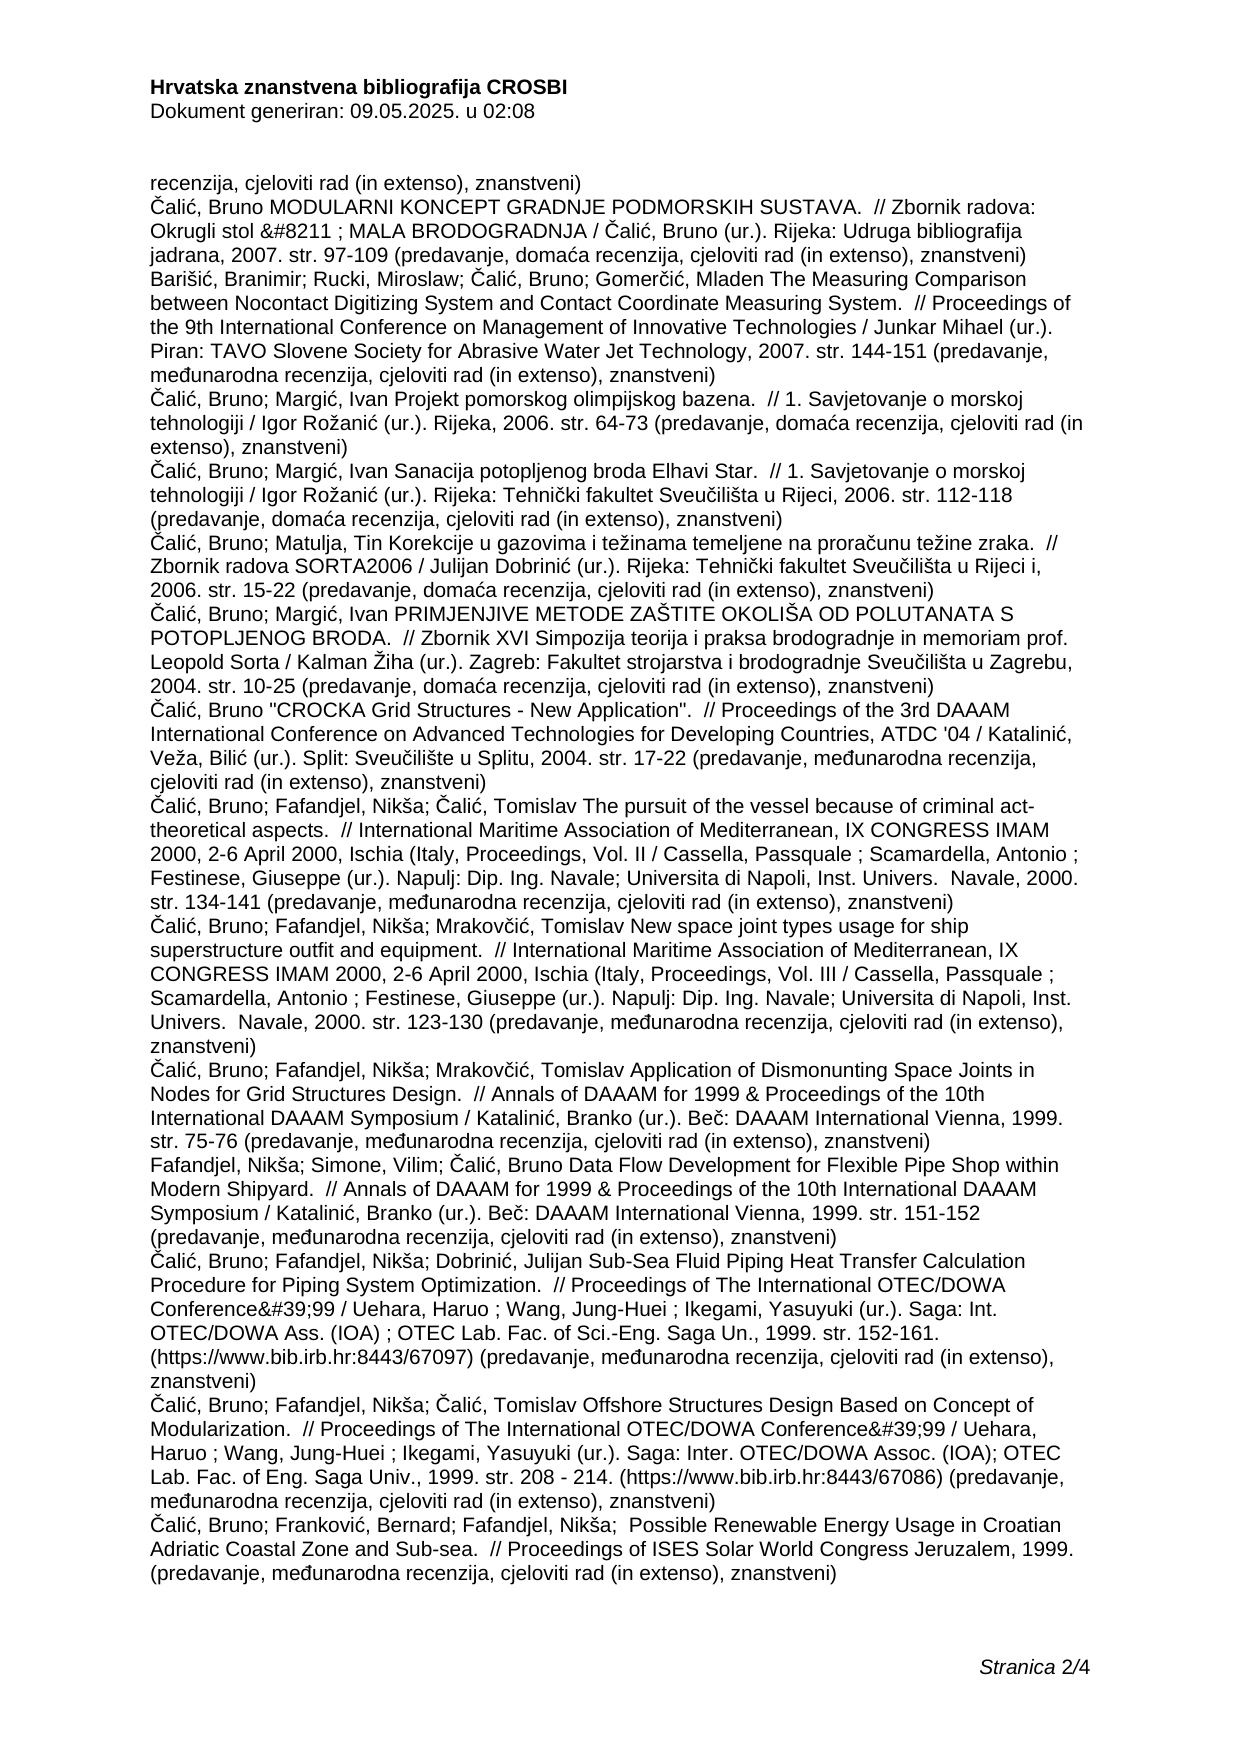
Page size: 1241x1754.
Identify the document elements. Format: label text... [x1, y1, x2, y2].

text Čalić, Bruno; Fafandjel, Nikša; Čalić, Tomislav [150, 1393, 1090, 1513]
text Čalić, Bruno; Matulja, Tin [150, 530, 1090, 602]
text Čalić, Bruno; Margić, Ivan [150, 602, 1090, 698]
text Čalić, Bruno; Margić, Ivan [150, 387, 1090, 458]
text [150, 171, 1090, 195]
text Barišić, Branimir; Rucki, Miroslaw; Čalić, Bruno; Gomerčić, Mladen [150, 267, 1090, 387]
text Čalić, Bruno; Fafandjel, Nikša; Mrakovčić, Tomislav [150, 1057, 1090, 1153]
text Čalić, Bruno; Fafandjel, Nikša; Čalić, Tomislav [150, 794, 1090, 914]
text Fafandjel, Nikša; Simone, Vilim; Čalić, Bruno [150, 1153, 1090, 1249]
text Čalić, Bruno [150, 195, 1090, 267]
text Čalić, Bruno; Fafandjel, Nikša; Mrakovčić, Tomislav [150, 914, 1090, 1057]
text Čalić, Bruno; Fafandjel, Nikša; Dobrinić, Julijan [150, 1249, 1090, 1393]
text Čalić, Bruno; Franković, Bernard; Fafandjel, Nikša; [150, 1513, 1090, 1584]
text Čalić, Bruno; Margić, Ivan [150, 458, 1090, 530]
text Čalić, Bruno [150, 698, 1090, 794]
